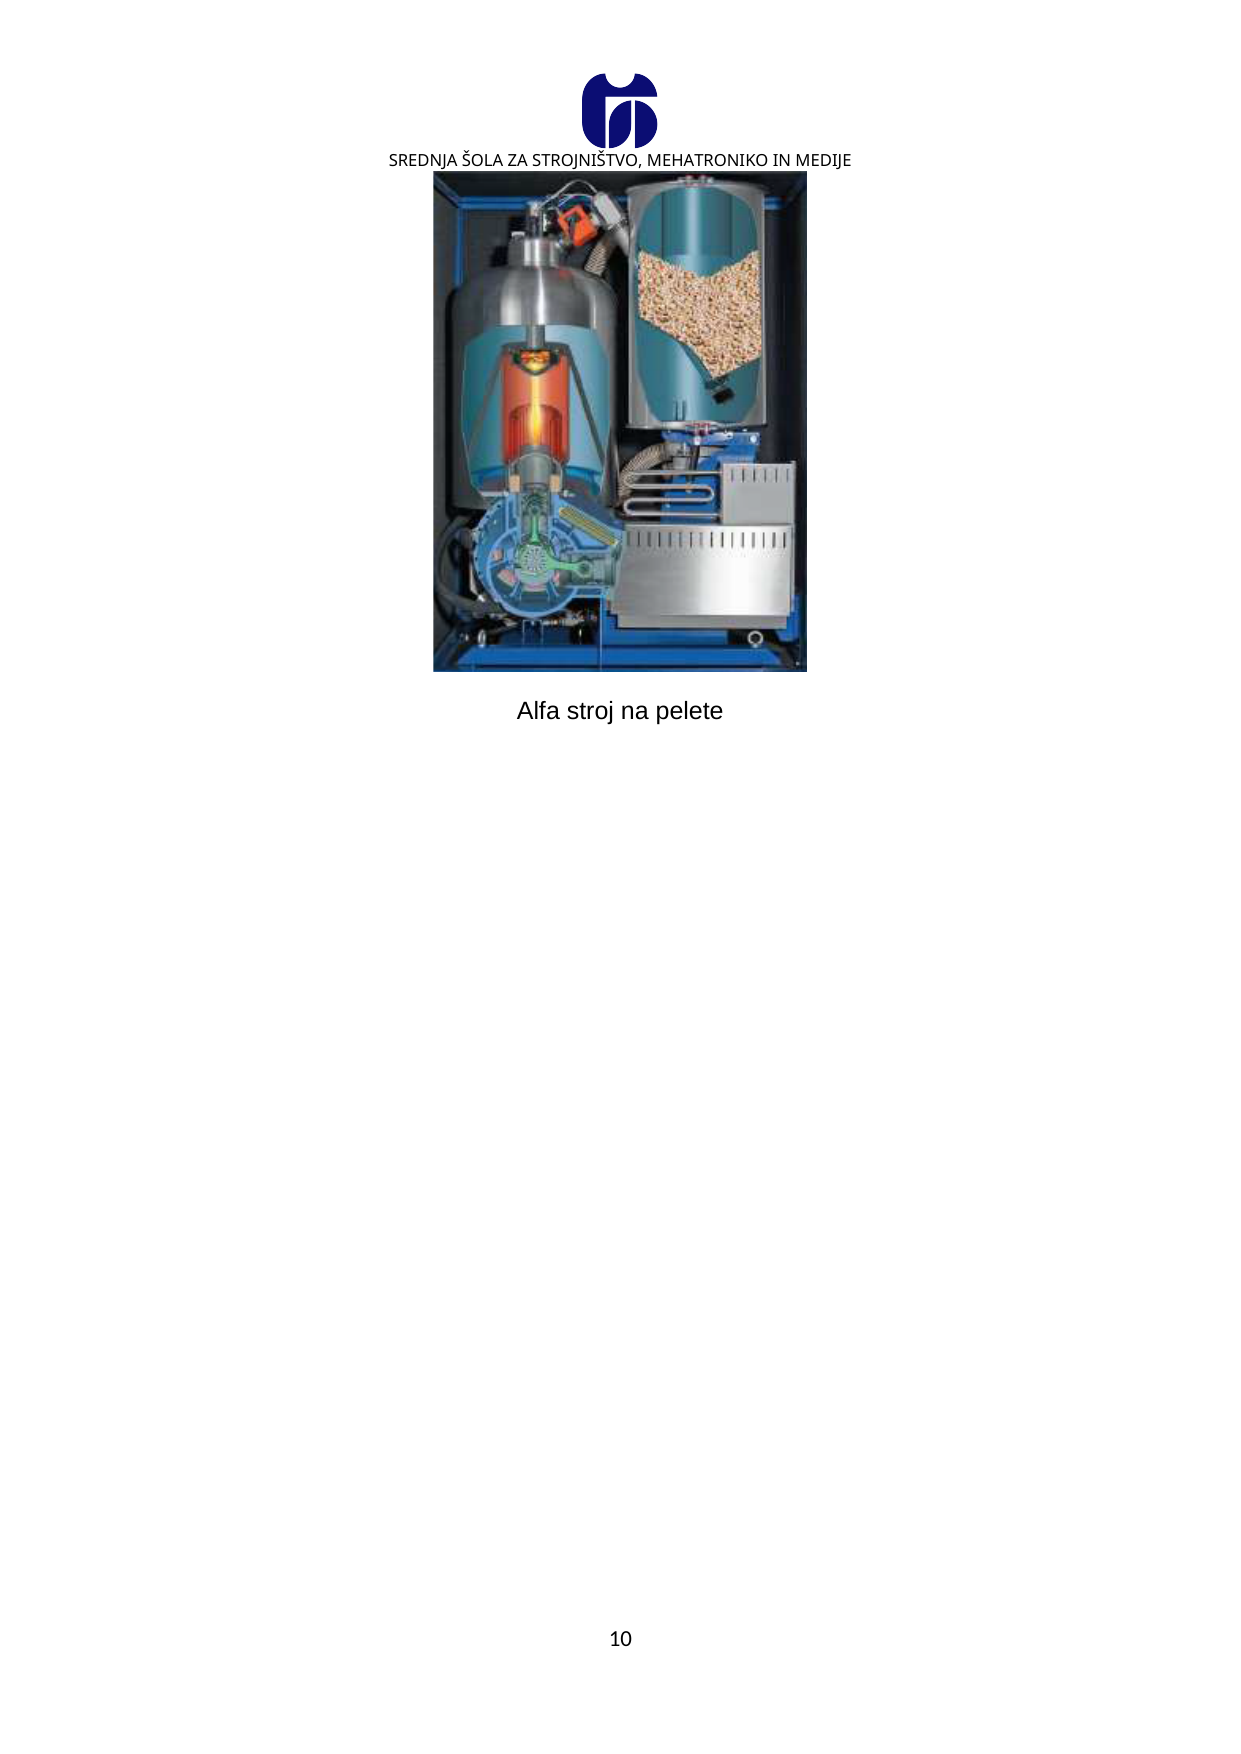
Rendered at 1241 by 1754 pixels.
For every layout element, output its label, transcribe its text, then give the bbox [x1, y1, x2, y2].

text Alfa stroj na pelete [148, 696, 1093, 725]
picture [582, 73, 658, 149]
